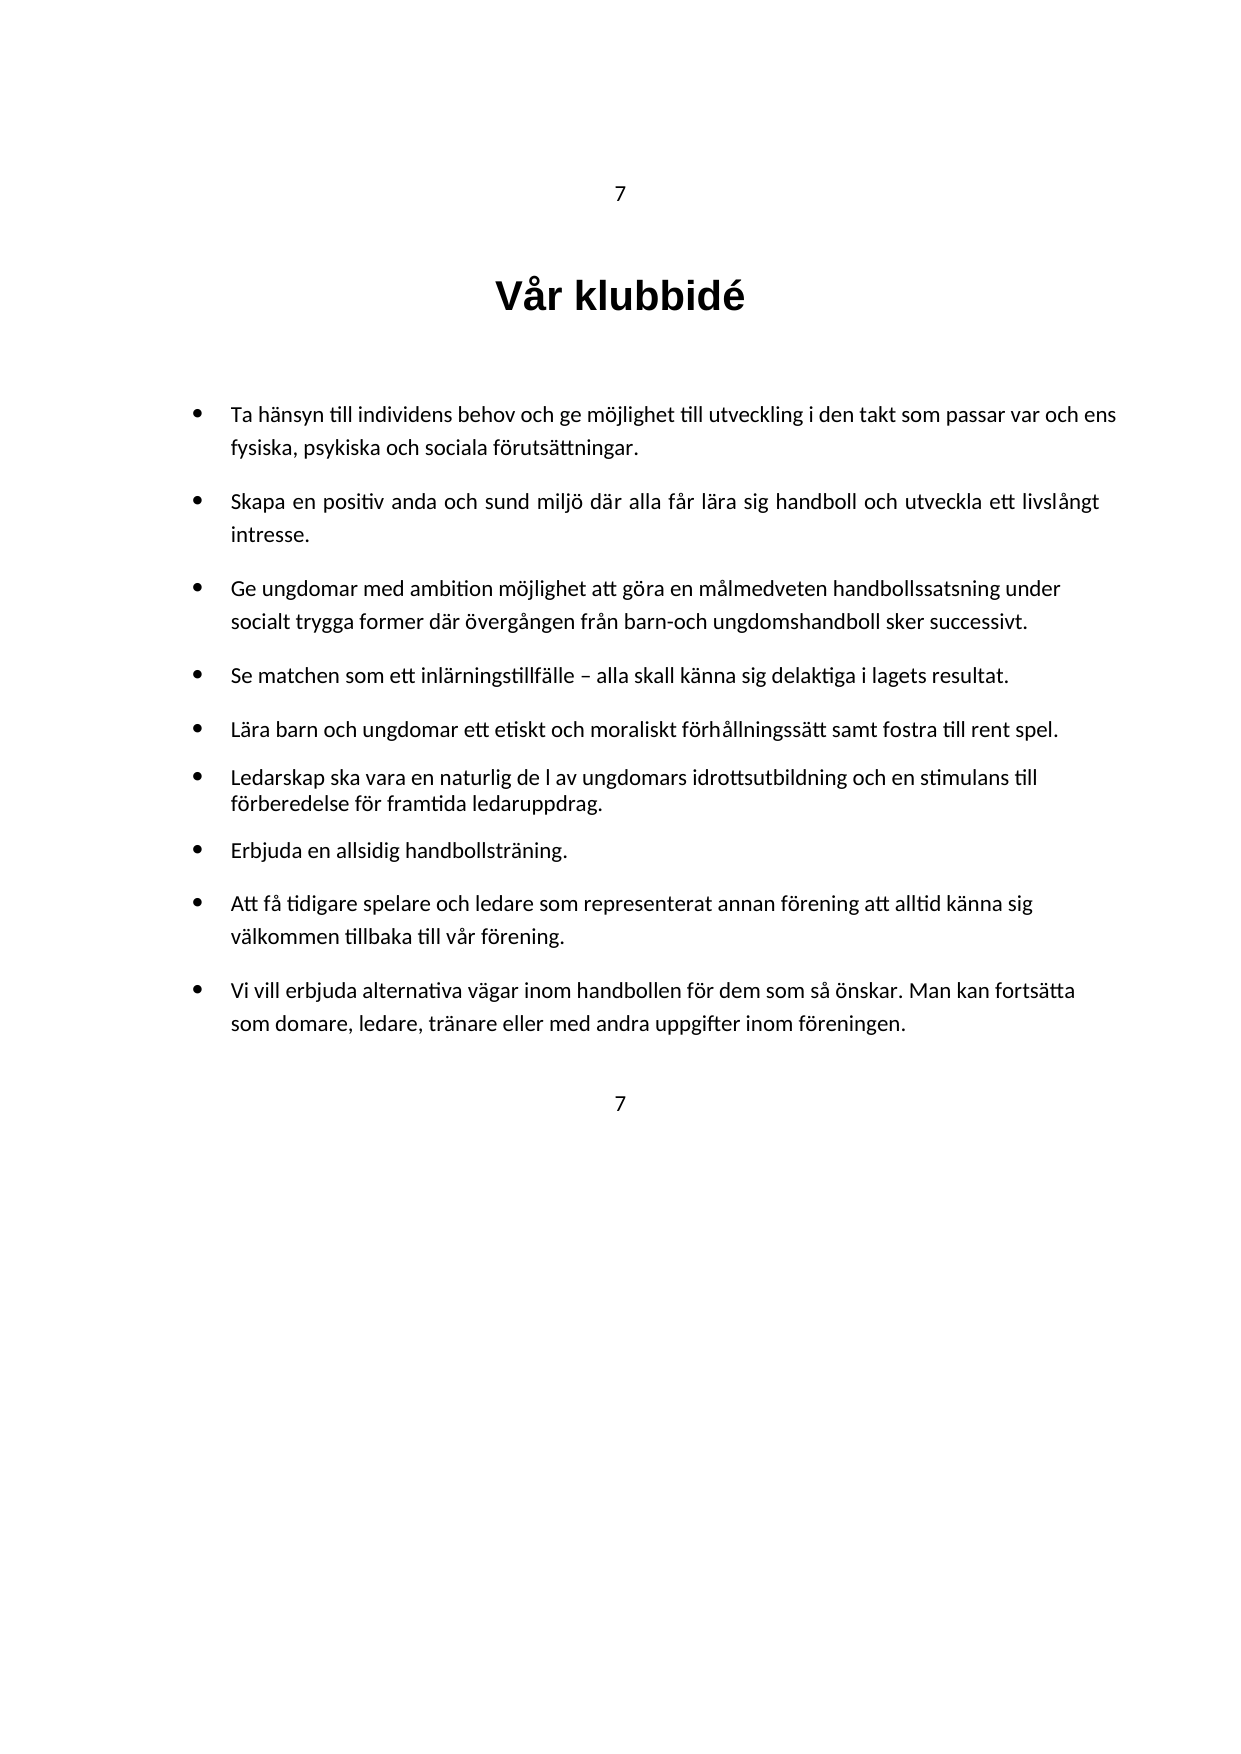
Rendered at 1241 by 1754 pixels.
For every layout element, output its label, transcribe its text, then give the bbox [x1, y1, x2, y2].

list Vi vill erbjuda alternativa vägar inom handbollen för dem som så önskar. Man kan fortsätta som domare, ledare, tränare eller med andra uppgifter inom föreningen. [193, 972, 1092, 1038]
list Skapa en positiv anda och sund miljö där alla får lära sig handboll och utveckla ett livslångt intresse. [193, 483, 1099, 549]
list Ge ungdomar med ambition möjlighet att göra en målmedveten handbollssatsning under socialt trygga former där övergången från barn-och ungdomshandboll sker successivt. [193, 570, 1122, 636]
list Ledarskap ska vara en naturlig de l av ungdomars idrottsutbildning och en stimulans till förberedelse för framtida ledaruppdrag. [193, 764, 1092, 817]
list Lära barn och ungdomar ett etiskt och moraliskt förhållningssätt samt fostra till rent spel. [193, 711, 1092, 744]
text 6 [118, 1085, 1122, 1118]
list Att få tidigare spelare och ledare som representerat annan förening att alltid känna sig välkommen tillbaka till vår förening. [193, 885, 1092, 951]
list Se matchen som ett inlärningstillfälle – alla skall känna sig delaktiga i lagets resultat. [193, 657, 1099, 690]
list Ta hänsyn till individens behov och ge möjlighet till utveckling i den takt som passar var och ens fysiska, psykiska och sociala förutsättningar. [193, 396, 1122, 462]
list Erbjuda en allsidig handbollsträning. [193, 838, 1092, 864]
text 5 [118, 179, 1122, 207]
text Vår klubbidé [118, 272, 1122, 320]
